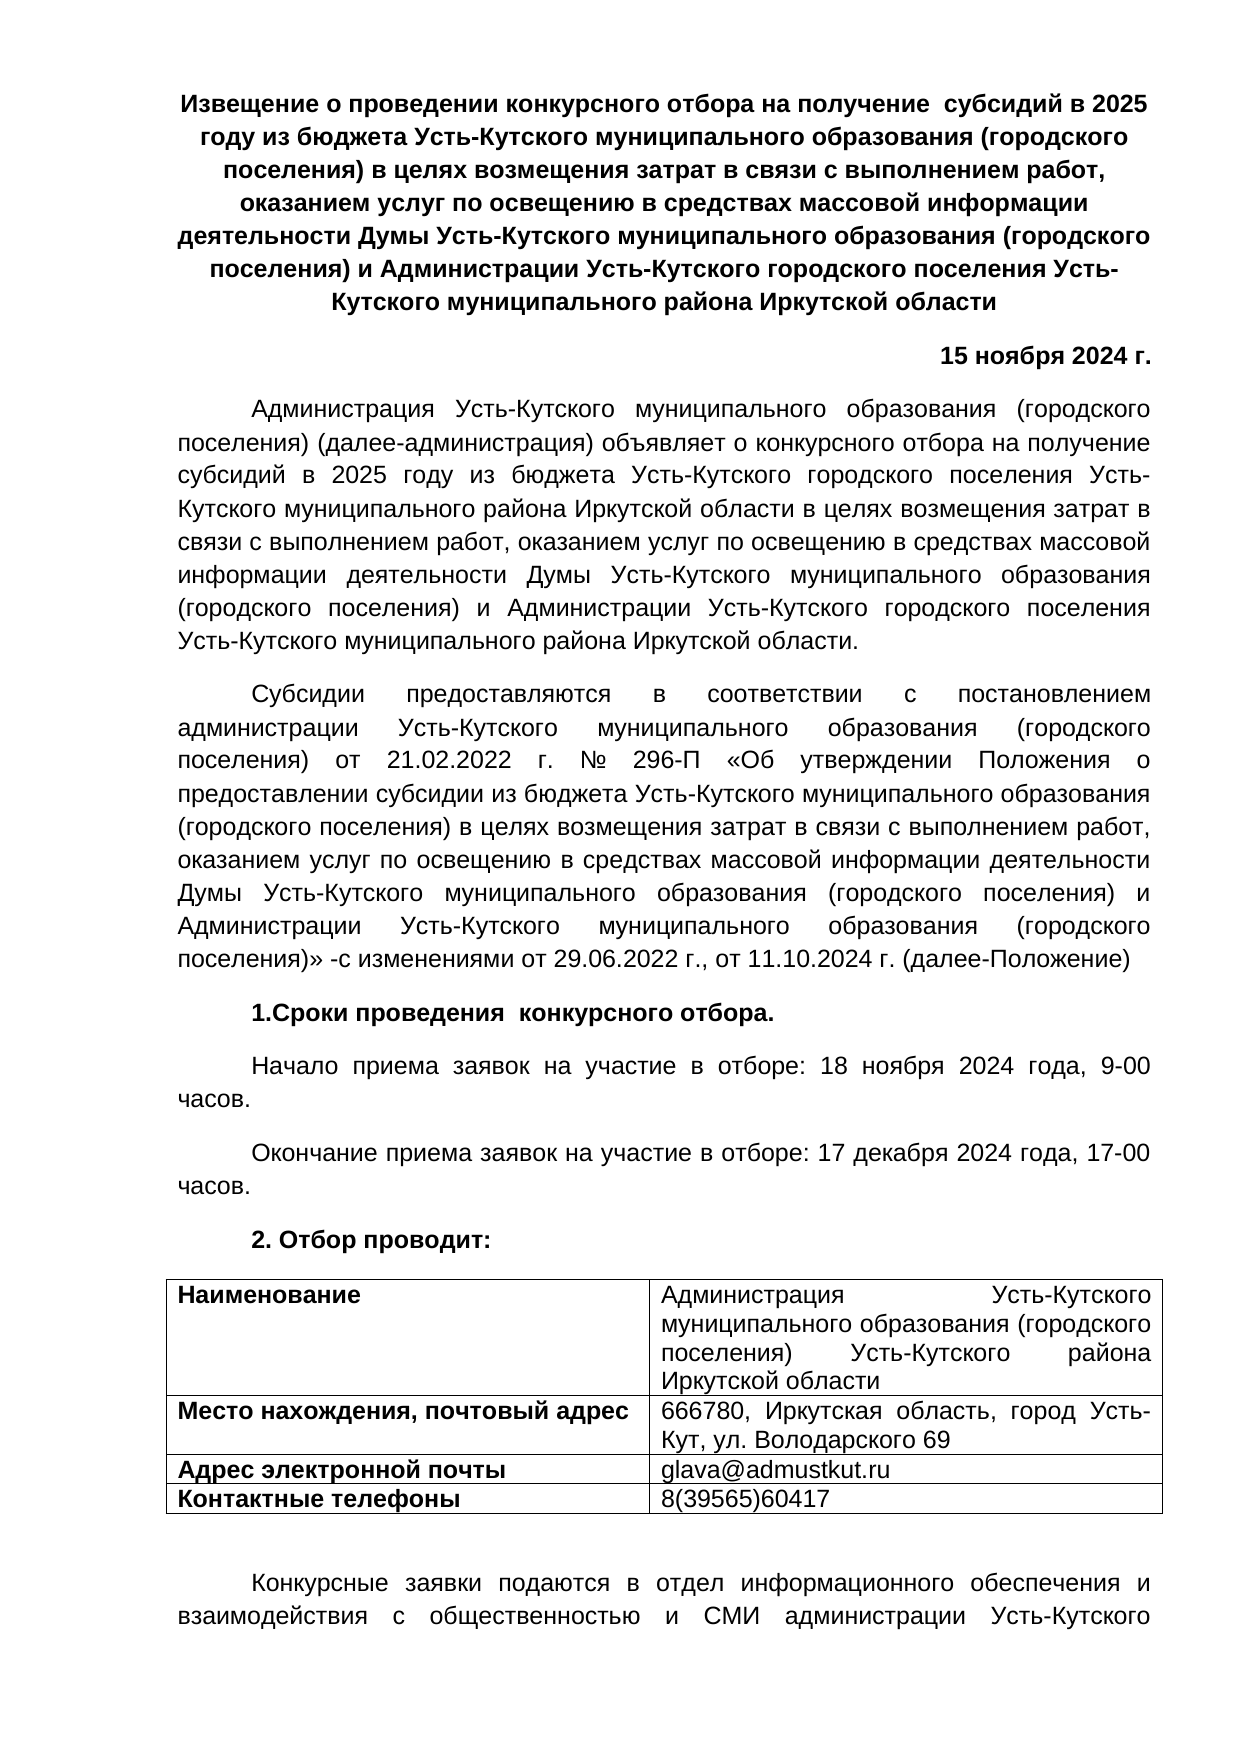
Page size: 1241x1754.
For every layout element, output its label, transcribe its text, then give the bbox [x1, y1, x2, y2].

text 15 ноября 2024 г. [177, 341, 1152, 369]
text Извещение о проведении конкурсного отбора на получение субсидий в 2025 году из бюджета Усть-Кутского муниципального образования (городского поселения) в целях возмещения затрат в связи с выполнением работ, оказанием услуг по освещению в средствах массовой информации деятельности Думы Усть-Кутского муниципального образования (городского поселения) и Администрации Усть-Кутского городского поселения Усть-Кутского муниципального района Иркутской области [177, 89, 1152, 316]
table_cell Адрес электронной почты [167, 1455, 649, 1483]
text Субсидии предоставляются в соответствии с постановлением администрации Усть-Кутского муниципального образования (городского поселения) от 21.02.2022 г. № 296-П «Об утверждении Положения о предоставлении субсидии из бюджета Усть-Кутского муниципального образования (городского поселения) в целях возмещения затрат в связи с выполнением работ, оказанием услуг по освещению в средствах массовой информации деятельности Думы Усть-Кутского муниципального образования (городского поселения) и Администрации Усть-Кутского муниципального образования (городского поселения)» -с изменениями от 29.06.2022 г., от 11.10.2024 г. (далее-Положение) [177, 679, 1152, 972]
text Администрация Усть-Кутского муниципального образования (городского поселения) (далее-администрация) объявляет о конкурсного отбора на получение субсидий в 2025 году из бюджета Усть-Кутского городского поселения Усть-Кутского муниципального района Иркутской области в целях возмещения затрат в связи с выполнением работ, оказанием услуг по освещению в средствах массовой информации деятельности Думы Усть-Кутского муниципального образования (городского поселения) и Администрации Усть-Кутского городского поселения Усть-Кутского муниципального района Иркутской области. [177, 394, 1152, 654]
table_header Администрация Усть-Кутского муниципального образования (городского поселения) Усть-Кутского района Иркутской области [650, 1280, 1162, 1395]
table_cell Контактные телефоны [167, 1484, 649, 1513]
table_header Наименование [167, 1280, 649, 1395]
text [177, 1568, 1152, 1630]
table_cell 8(39565)60417 [650, 1484, 1162, 1513]
text 1.Сроки проведения конкурсного отбора. [177, 997, 1152, 1026]
text Начало приема заявок на участие в отборе: 18 ноября 2024 года, 9-00 часов. [177, 1051, 1152, 1113]
table_cell 666780, Иркутская область, город Усть-Кут, ул. Володарского 69 [650, 1396, 1162, 1453]
table_cell glava@admustkut.ru [650, 1455, 1162, 1483]
text Окончание приема заявок на участие в отборе: 17 декабря 2024 года, 17-00 часов. [177, 1138, 1152, 1200]
text 2. Отбор проводит: [177, 1225, 1152, 1254]
table_cell Место нахождения, почтовый адрес [167, 1396, 649, 1453]
